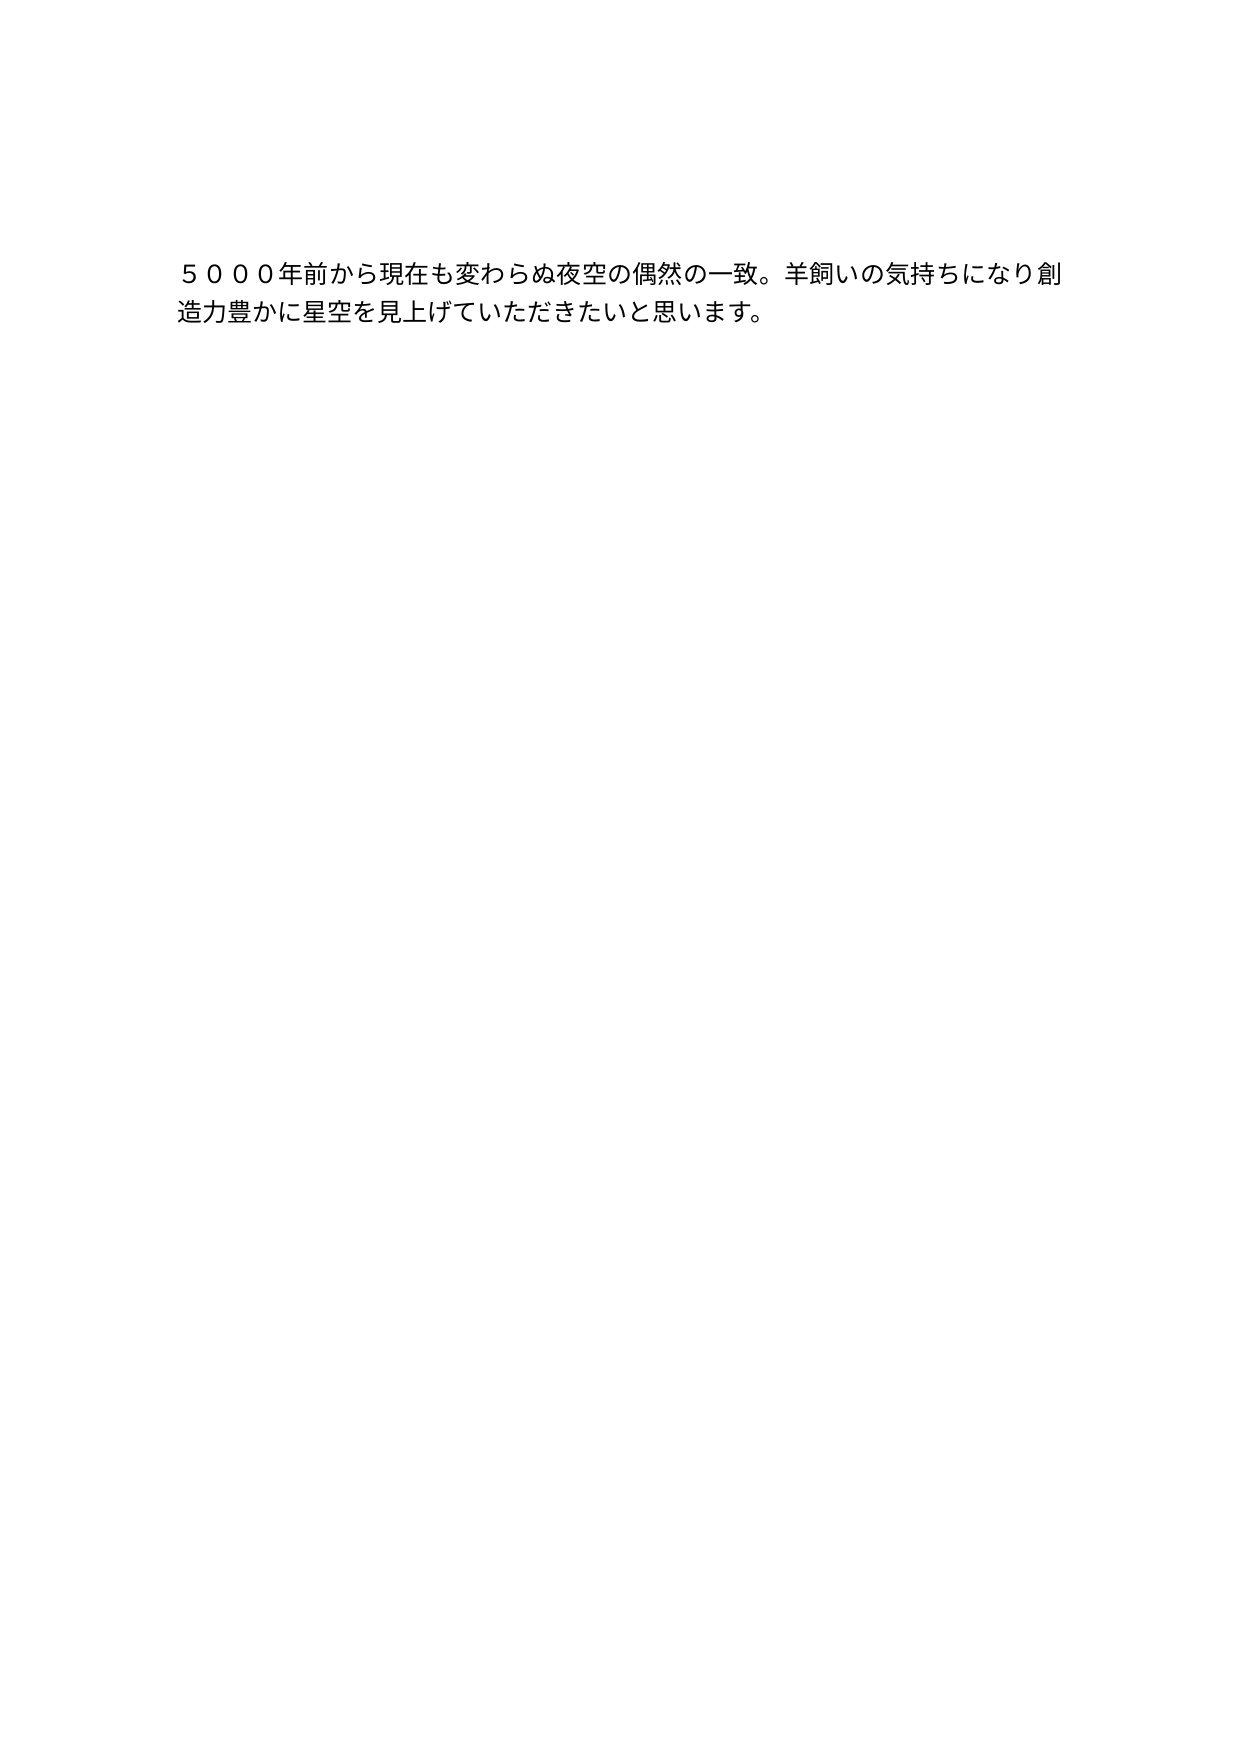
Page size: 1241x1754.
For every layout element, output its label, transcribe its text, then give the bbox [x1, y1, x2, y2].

text ５０００年前から現在も変わらぬ夜空の偶然の一致。羊飼いの気持ちになり創造力豊かに星空を見上げていただきたいと思います。 [177, 254, 1063, 329]
